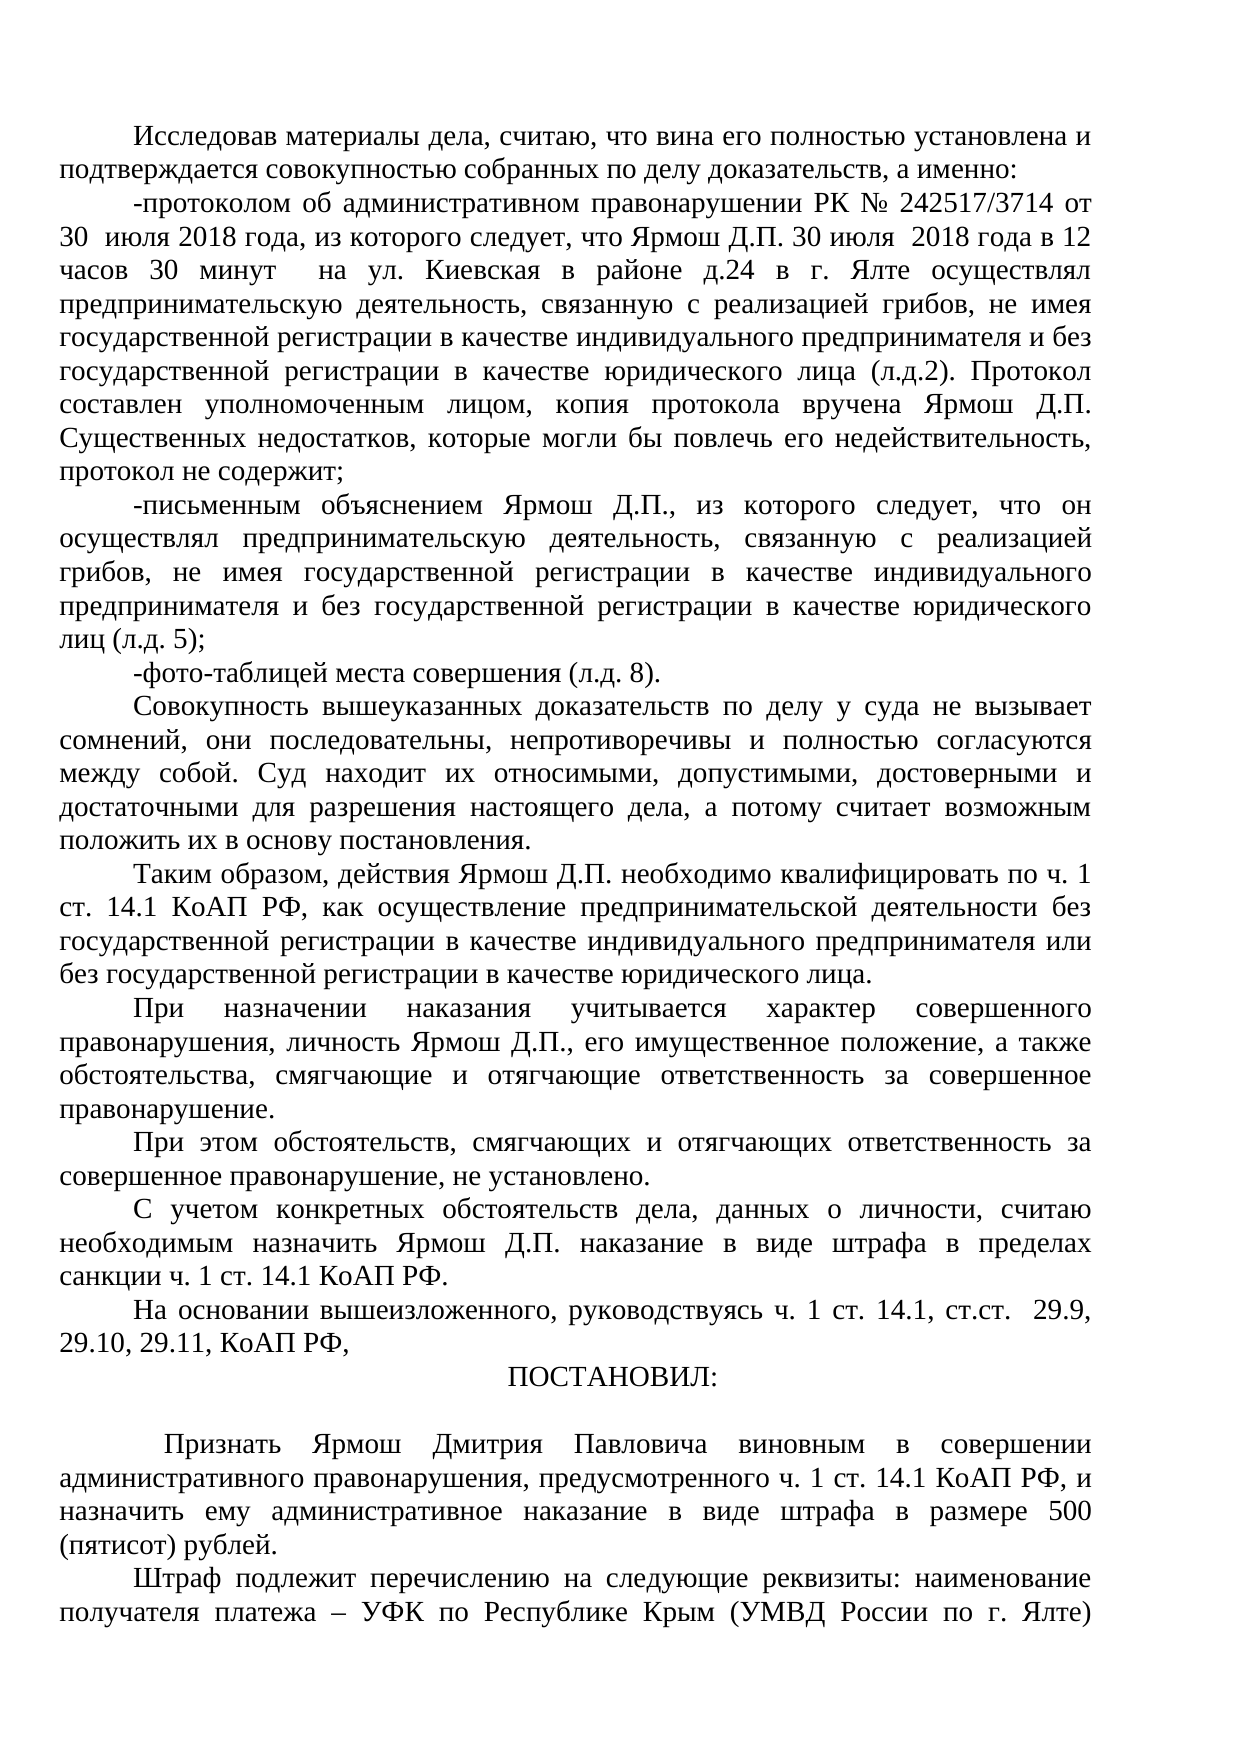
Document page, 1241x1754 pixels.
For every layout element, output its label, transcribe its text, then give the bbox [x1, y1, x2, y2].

text На основании вышеизложенного, руководствуясь ч. 1 ст. 14.1, ст.ст. 29.9, 29.10, 29.11, КоАП РФ, [59, 1292, 1092, 1359]
text С учетом конкретных обстоятельств дела, данных о личности, считаю необходимым назначить Ярмош Д.П. наказание в виде штрафа в пределах санкции ч. 1 ст. 14.1 КоАП РФ. [59, 1191, 1092, 1292]
text -протоколом об административном правонарушении РК № 242517/3714 от 30 июля 2018 года, из которого следует, что Ярмош Д.П. 30 июля 2018 года в 12 часов 30 минут на ул. Киевская в районе д.24 в г. Ялте осуществлял предпринимательскую деятельность, связанную с реализацией грибов, не имея государственной регистрации в качестве индивидуального предпринимателя и без государственной регистрации в качестве юридического лица (л.д.2). Протокол составлен уполномоченным лицом, копия протокола вручена Ярмош Д.П. Существенных недостатков, которые могли бы повлечь его недействительность, протокол не содержит; [59, 185, 1092, 487]
text При этом обстоятельств, смягчающих и отягчающих ответственность за совершенное правонарушение, не установлено. [59, 1124, 1092, 1191]
text ПОСТАНОВИЛ: [59, 1359, 1092, 1393]
text Таким образом, действия Ярмош Д.П. необходимо квалифицировать по ч. 1 ст. 14.1 КоАП РФ, как осуществление предпринимательской деятельности без государственной регистрации в качестве индивидуального предпринимателя или без государственной регистрации в качестве юридического лица. [59, 856, 1092, 990]
text Признать Ярмош Дмитрия Павловича виновным в совершении административного правонарушения, предусмотренного ч. 1 ст. 14.1 КоАП РФ, и назначить ему административное наказание в виде штрафа в размере 500 (пятисот) рублей. [59, 1426, 1092, 1560]
text -фото-таблицей места совершения (л.д. 8). Совокупность вышеуказанных доказательств по делу у суда не вызывает сомнений, они последовательны, непротиворечивы и полностью согласуются между собой. Суд находит их относимыми, допустимыми, достоверными и достаточными для разрешения настоящего дела, а потому считает возможным положить их в основу постановления. [59, 655, 1092, 856]
text -письменным объяснением Ярмош Д.П., из которого следует, что он осуществлял предпринимательскую деятельность, связанную с реализацией грибов, не имея государственной регистрации в качестве индивидуального предпринимателя и без государственной регистрации в качестве юридического лиц (л.д. 5); [59, 487, 1092, 655]
text При назначении наказания учитывается характер совершенного правонарушения, личность Ярмош Д.П., его имущественное положение, а также обстоятельства, смягчающие и отягчающие ответственность за совершенное правонарушение. [59, 990, 1092, 1124]
